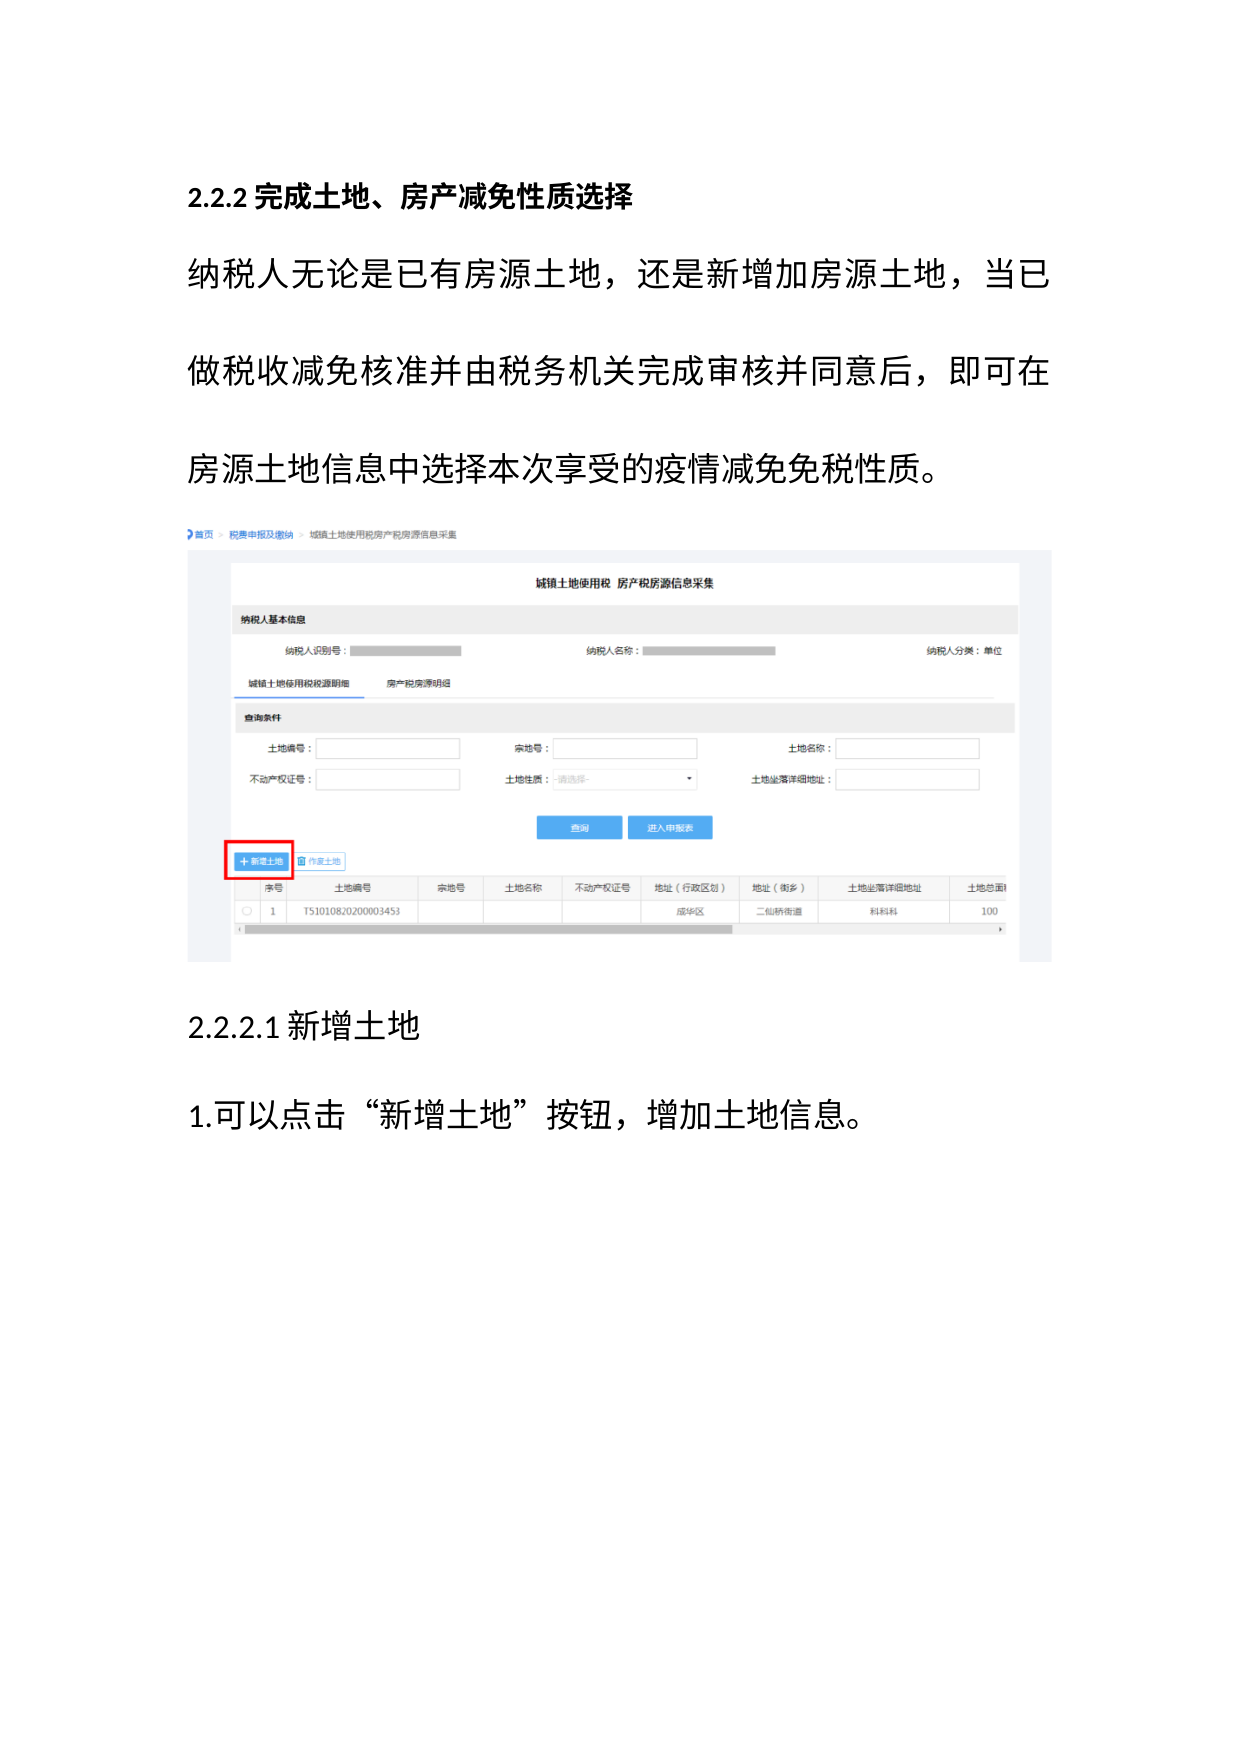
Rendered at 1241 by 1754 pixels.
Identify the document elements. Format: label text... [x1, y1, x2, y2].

picture [187, 523, 1052, 962]
subtitle 2.2.2 完成土地、房产减免性质选择 [187, 162, 1053, 227]
text 2.2.2.1新增土地 [187, 992, 1053, 1057]
text 纳税人无论是已有房源土地，还是新增加房源土地，当已做税收减免核准并由税务机关完成审核并同意后，即可在房源土地信息中选择本次享受的疫情减免免税性质。 [187, 239, 1053, 499]
text 1.可以点击“新增土地”按钮，增加土地信息。 [187, 1081, 1053, 1146]
